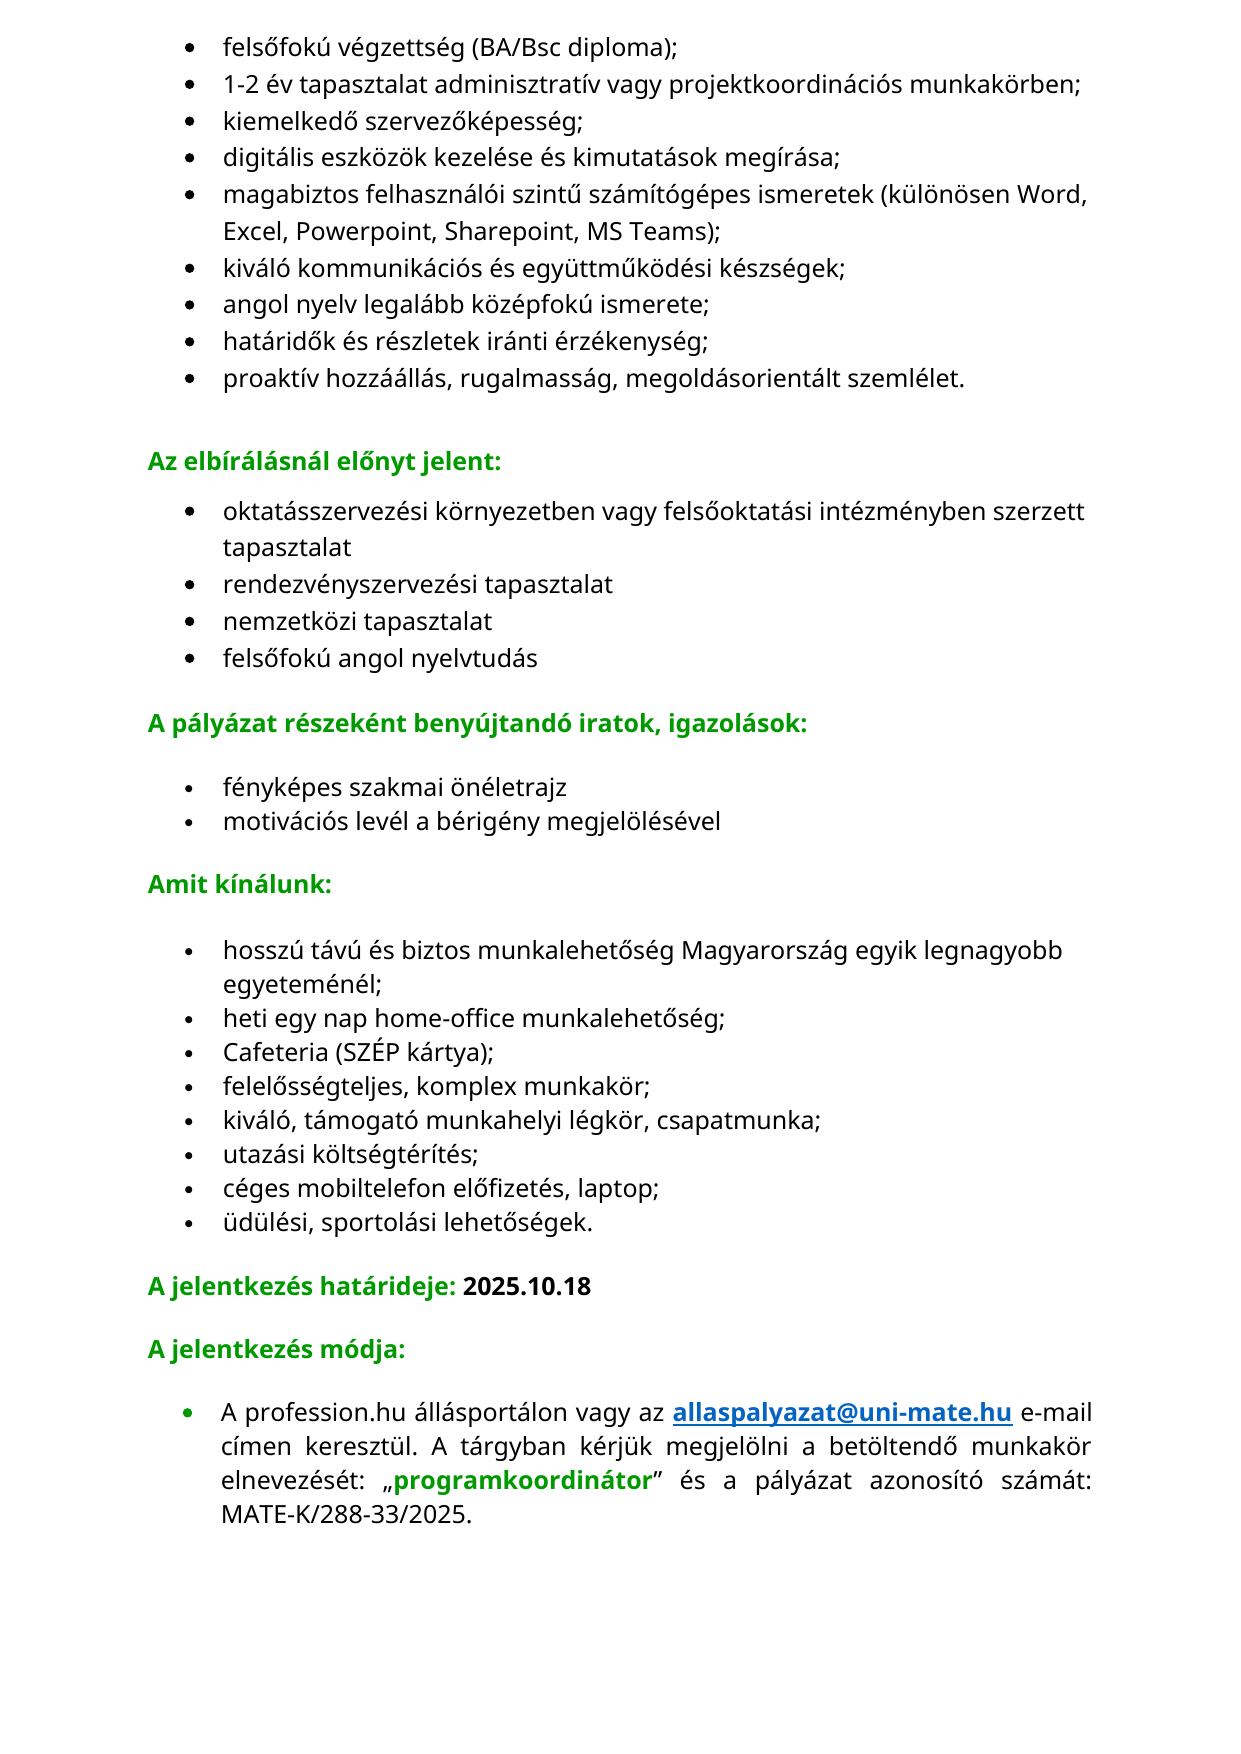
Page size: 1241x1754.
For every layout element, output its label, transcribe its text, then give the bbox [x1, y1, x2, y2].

list fényképes szakmai önéletrajz [185, 769, 1093, 803]
list kiemelkedő szervezőképesség; [185, 103, 1093, 137]
list felsőfokú végzettség (BA/Bsc diploma); [185, 29, 1093, 64]
text A jelentkezés határideje: 2025.10.18 [148, 1268, 1093, 1302]
list nemzetközi tapasztalat [185, 603, 1093, 637]
list digitális eszközök kezelése és kimutatások megírása; [185, 140, 1093, 174]
list angol nyelv legalább középfokú ismerete; [185, 287, 1093, 321]
list oktatásszervezési környezetben vagy felsőoktatási intézményben szerzett tapasztalat [185, 493, 1093, 564]
list rendezvényszervezési tapasztalat [185, 567, 1093, 601]
list határidők és részletek iránti érzékenység; [185, 324, 1093, 358]
list felelősségteljes, komplex munkakör; [185, 1069, 1093, 1103]
list magabiztos felhasználói szintű számítógépes ismeretek (különösen Word, Excel, Powerpoint, Sharepoint, MS Teams); [185, 177, 1093, 247]
list kiváló kommunikációs és együttműködési készségek; [185, 250, 1093, 284]
list 1-2 év tapasztalat adminisztratív vagy projektkoordinációs munkakörben; [185, 66, 1093, 100]
text A jelentkezés módja: [148, 1332, 1093, 1366]
text Az elbírálásnál előnyt jelent: [148, 444, 1093, 478]
list felsőfokú angol nyelvtudás [185, 640, 1093, 674]
list Cafeteria (SZÉP kártya); [185, 1035, 1093, 1069]
list proaktív hozzáállás, rugalmasság, megoldásorientált szemlélet. [185, 361, 1093, 394]
list üdülési, sportolási lehetőségek. [185, 1205, 1093, 1239]
text Amit kínálunk: [148, 867, 1093, 901]
list utazási költségtérítés; [185, 1137, 1093, 1171]
list motivációs levél a bérigény megjelölésével [185, 803, 1093, 837]
list heti egy nap home-office munkalehetőség; [185, 1001, 1093, 1035]
list A profession.hu állásportálon vagy az allaspalyazat@uni-mate.hu e-mail címen keresztül. A tárgyban kérjük megjelölni a betöltendő munkakör elnevezését: „programkoordinátor” és a pályázat azonosító számát: MATE-K/288-33/2025. [183, 1395, 1093, 1531]
text A pályázat részeként benyújtandó iratok, igazolások: [148, 706, 1093, 740]
list kiváló, támogató munkahelyi légkör, csapatmunka; [185, 1103, 1093, 1137]
list hosszú távú és biztos munkalehetőség Magyarország egyik legnagyobb egyeteménél; [185, 933, 1093, 1001]
list céges mobiltelefon előfizetés, laptop; [185, 1171, 1093, 1205]
